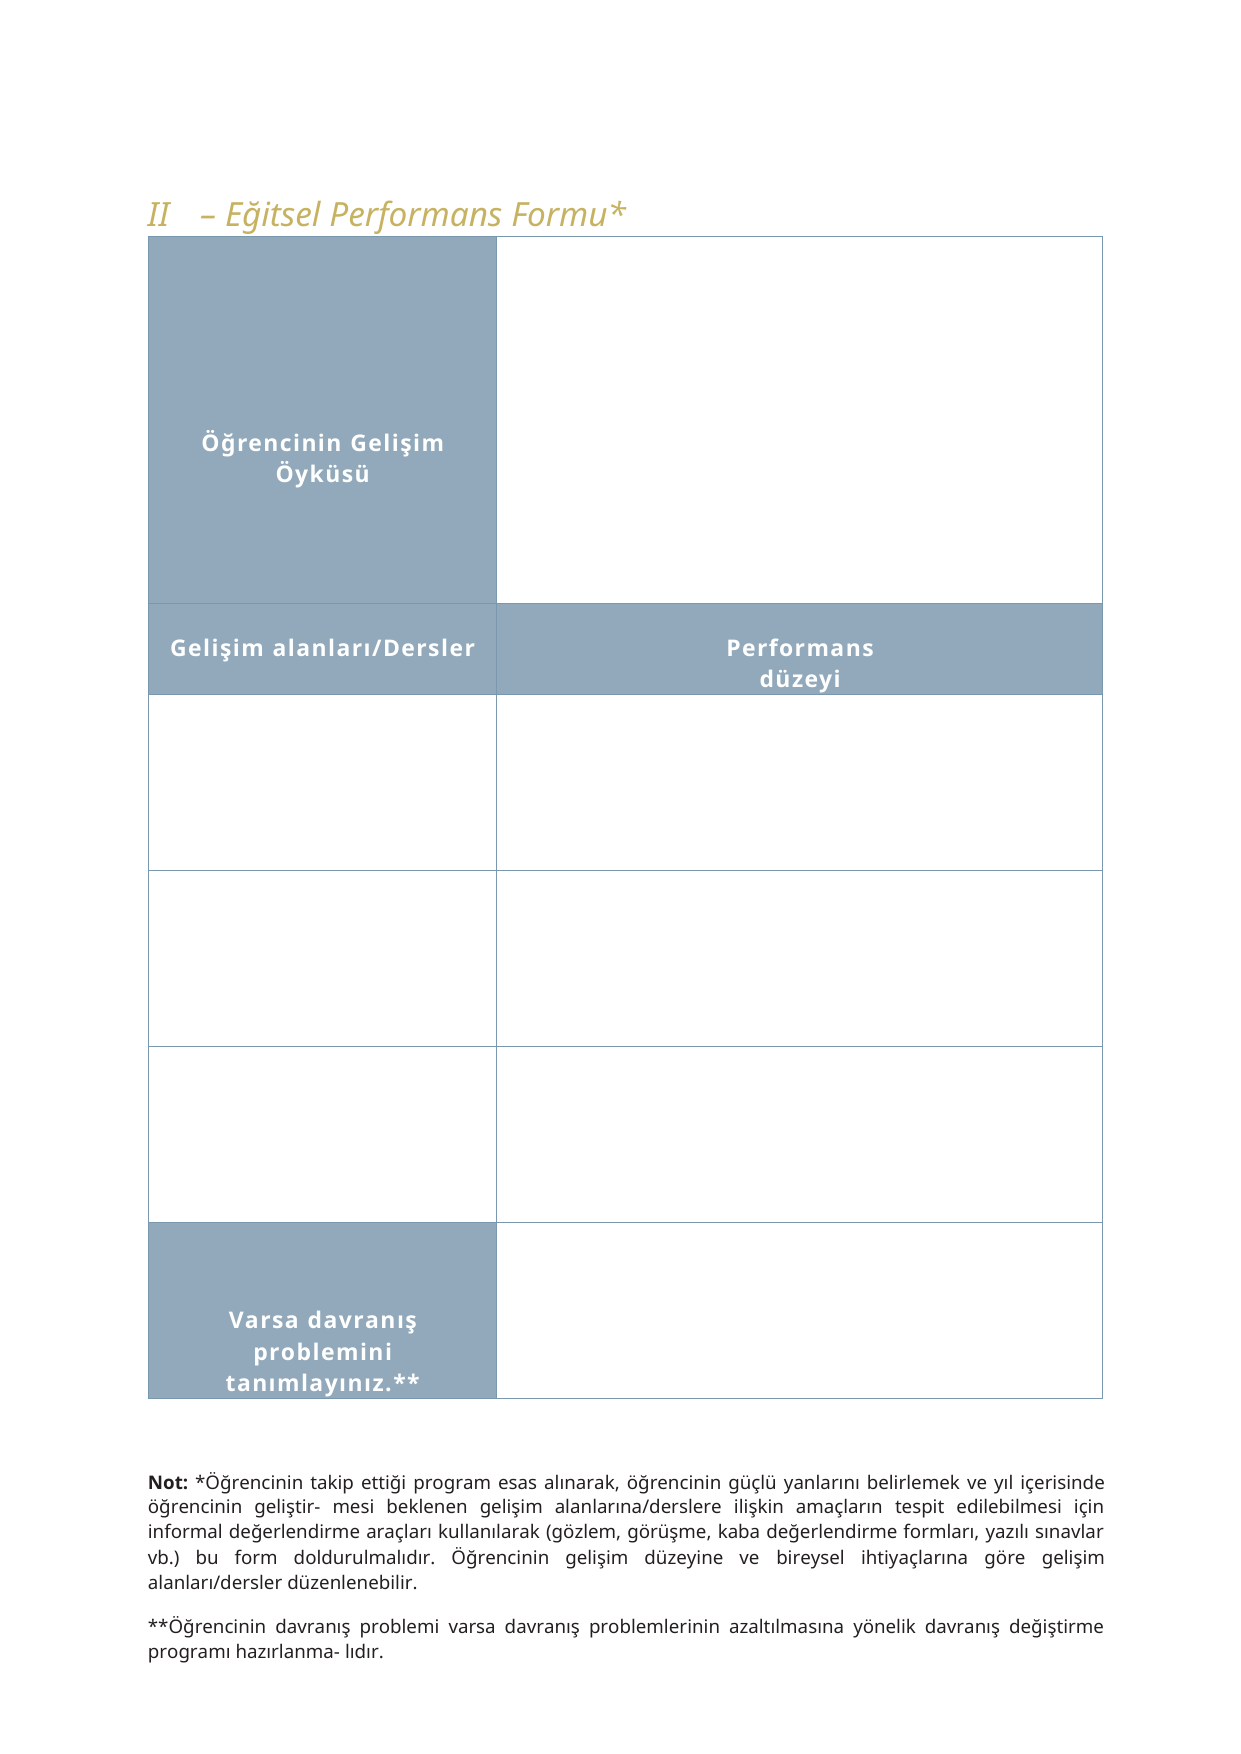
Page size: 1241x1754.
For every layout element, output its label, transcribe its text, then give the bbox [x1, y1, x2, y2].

table_cell [149, 695, 496, 870]
table_cell [149, 1047, 496, 1222]
table_header [497, 237, 1102, 603]
table_cell [497, 1047, 1102, 1222]
text Not: *Öğrencinin takip ettiği program esas alınarak, öğrencinin güçlü yanlarını belirlemek ve yıl içerisinde öğrencinin geliştir- mesi beklenen gelişim alanlarına/derslere ilişkin amaçların tespit edilebilmesi için informal değerlendirme araçları kullanılarak (gözlem, görüşme, kaba değerlendirme formları, yazılı sınavlar vb.) bu form doldurulmalıdır. Öğrencinin gelişim düzeyine ve bireysel ihtiyaçlarına göre gelişim alanları/dersler düzenlenebilir. [148, 1469, 1105, 1594]
table_cell [497, 695, 1102, 870]
table_cell Performans düzeyi [497, 604, 1102, 694]
text **Öğrencinin davranış problemi varsa davranış problemlerinin azaltılmasına yönelik davranış değiştirme programı hazırlanma- lıdır. [148, 1614, 1105, 1664]
subtitle – Eğitsel Performans Formu* [147, 191, 1115, 236]
table_cell [497, 1223, 1102, 1398]
table_cell [497, 871, 1102, 1046]
table_header Öğrencinin Gelişim Öyküsü [149, 237, 496, 603]
table_cell [149, 871, 496, 1046]
table_cell Gelişim alanları/Dersler [149, 604, 496, 694]
table_cell Varsa davranış problemini tanımlayınız.** [149, 1223, 496, 1398]
